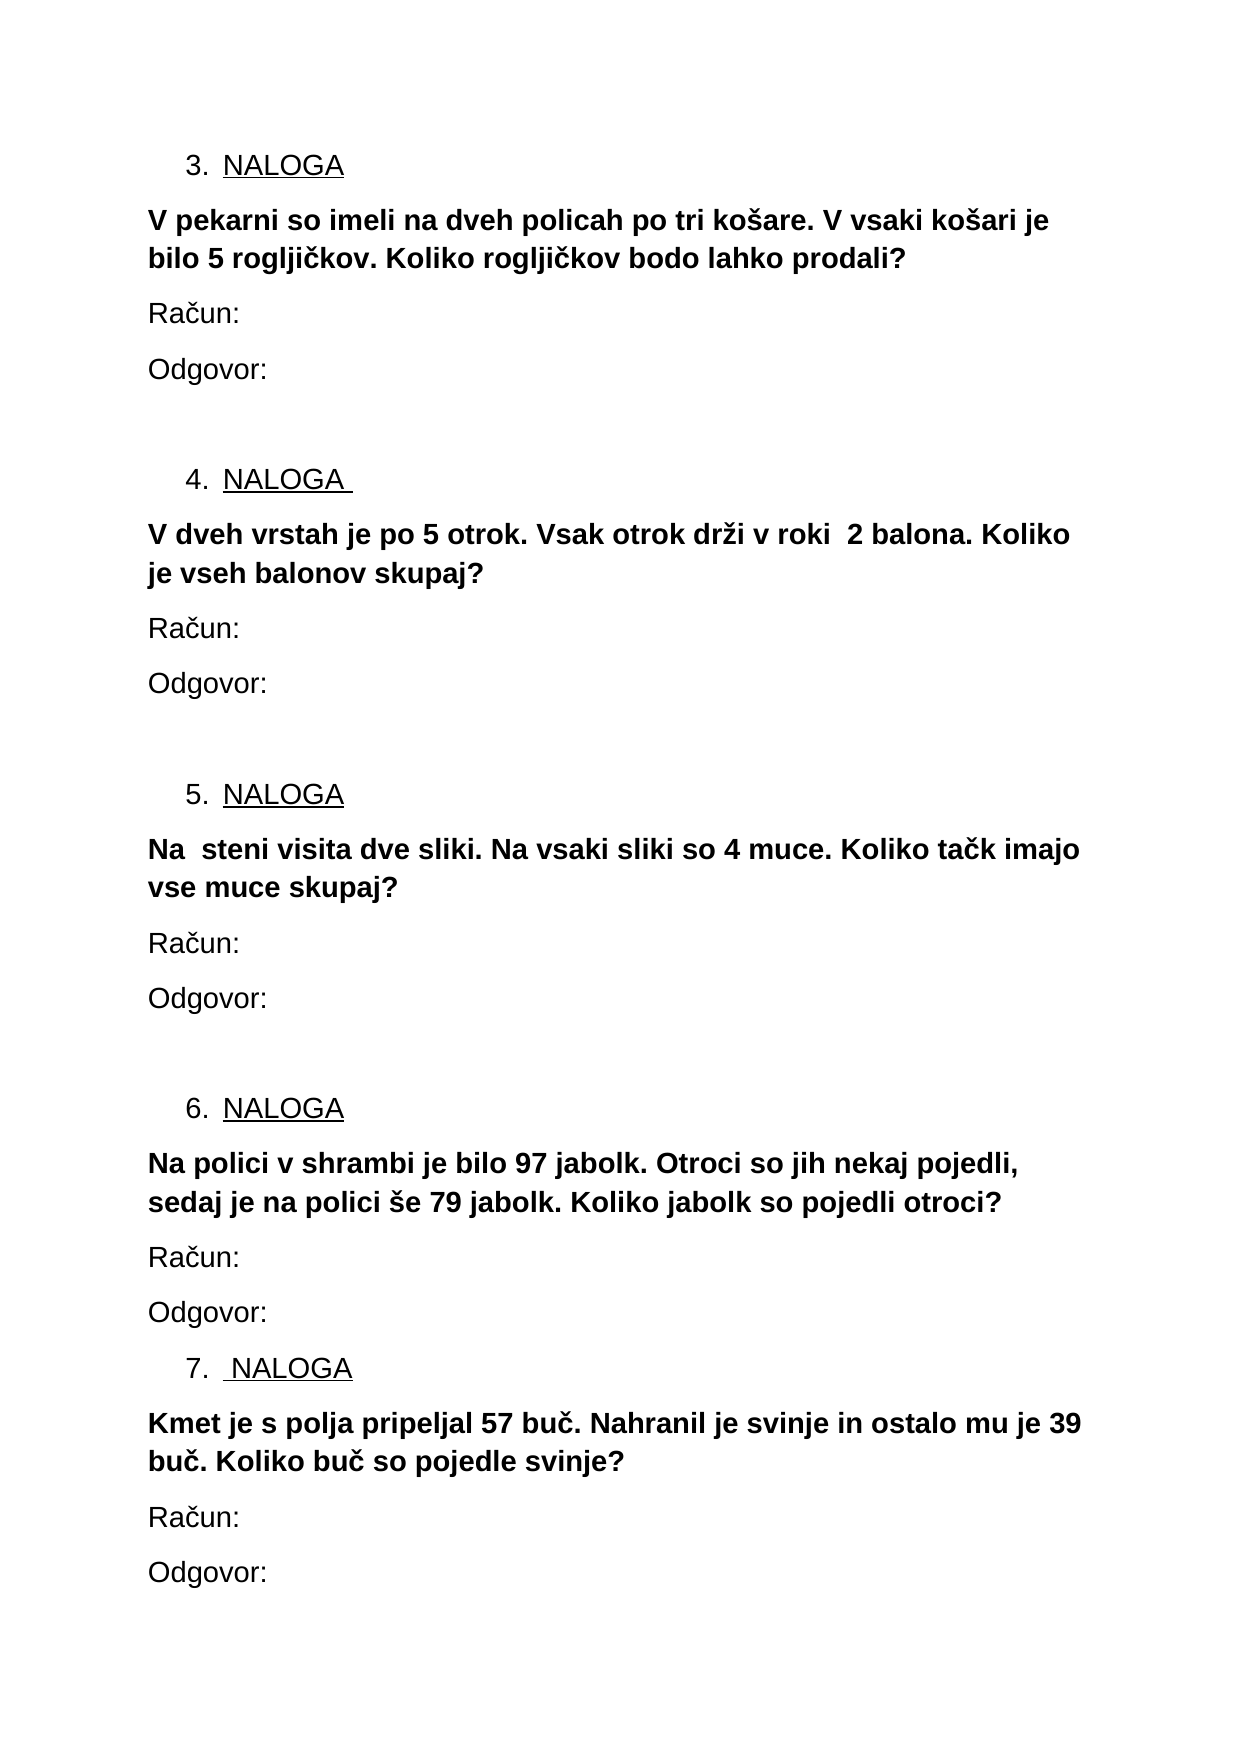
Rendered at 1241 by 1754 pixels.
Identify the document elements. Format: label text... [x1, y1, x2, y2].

list NALOGA [185, 148, 1093, 181]
list NALOGA [185, 1351, 1093, 1384]
text Račun: [148, 611, 1093, 645]
text Račun: [148, 1500, 1093, 1533]
text V dveh vrstah je po 5 otrok. Vsak otrok drži v roki 2 balona. Koliko je vseh balonov skupaj? [148, 517, 1093, 589]
text Račun: [148, 926, 1093, 959]
text Kmet je s polja pripeljal 57 buč. Nahranil je svinje in ostalo mu je 39 buč. Koliko buč so pojedle svinje? [148, 1406, 1093, 1478]
list NALOGA [185, 462, 1093, 496]
text Račun: [148, 1240, 1093, 1274]
text V pekarni so imeli na dveh policah po tri košare. V vsaki košari je bilo 5 rogljičkov. Koliko rogljičkov bodo lahko prodali? [148, 203, 1093, 275]
list NALOGA [185, 777, 1093, 810]
list NALOGA [185, 1091, 1093, 1125]
text Na steni visita dve sliki. Na vsaki sliki so 4 muce. Koliko tačk imajo vse muce skupaj? [148, 832, 1093, 904]
text Račun: [148, 297, 1093, 330]
text Odgovor: [148, 1296, 1093, 1329]
text Odgovor: [148, 981, 1093, 1014]
text Odgovor: [148, 1555, 1093, 1588]
text Odgovor: [148, 352, 1093, 385]
text Na polici v shrambi je bilo 97 jabolk. Otroci so jih nekaj pojedli, sedaj je na polici še 79 jabolk. Koliko jabolk so pojedli otroci? [148, 1147, 1093, 1219]
text Odgovor: [148, 666, 1093, 700]
